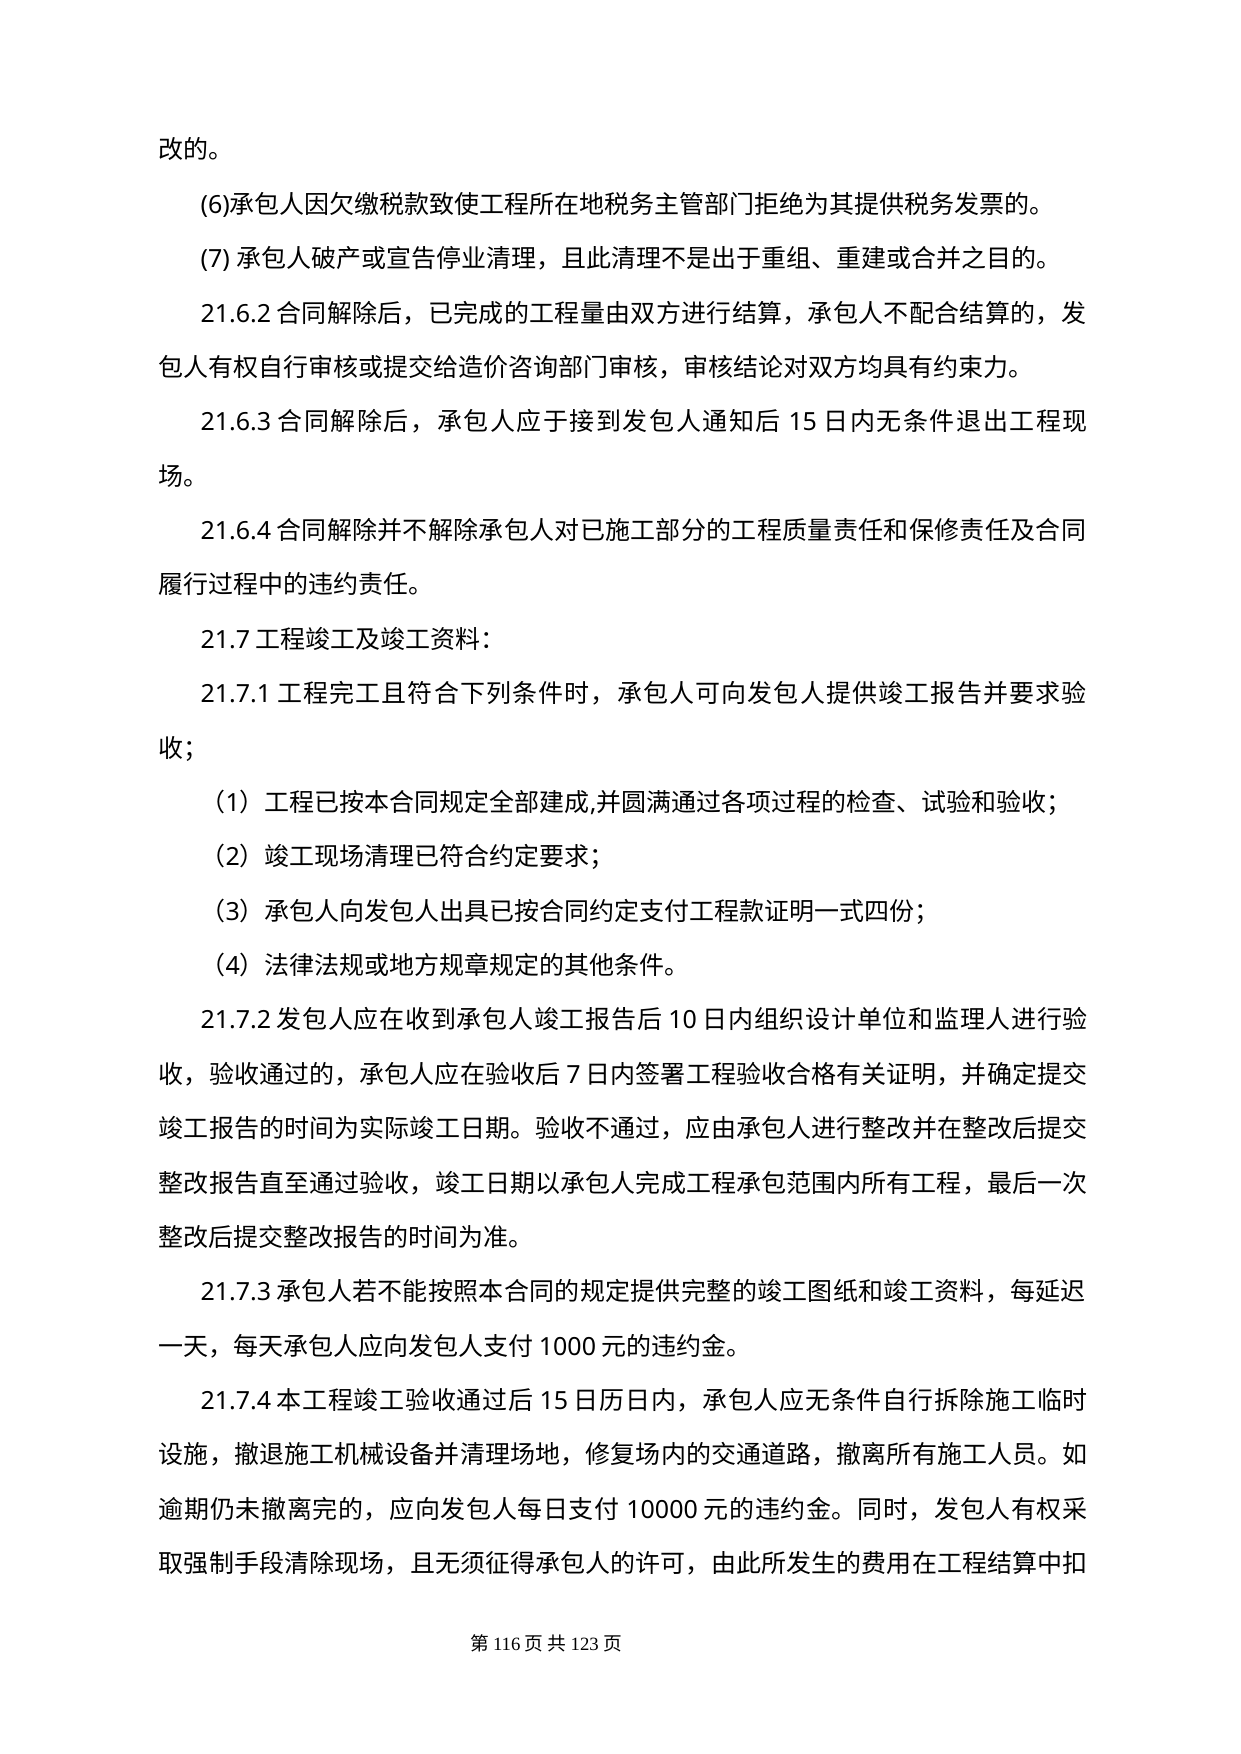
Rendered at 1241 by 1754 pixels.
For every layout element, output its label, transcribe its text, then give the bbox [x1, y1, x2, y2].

text （4）法律法规或地方规章规定的其他条件。 [159, 946, 1088, 982]
text 21.6.2合同解除后，已完成的工程量由双方进行结算，承包人不配合结算的，发包人有权自行审核或提交给造价咨询部门审核，审核结论对双方均具有约束力。 [159, 293, 1088, 384]
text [159, 130, 1088, 166]
text （2）竣工现场清理已符合约定要求； [159, 837, 1088, 873]
text (7) 承包人破产或宣告停业清理，且此清理不是出于重组、重建或合并之目的。 [159, 239, 1088, 275]
text 21.6.4合同解除并不解除承包人对已施工部分的工程质量责任和保修责任及合同履行过程中的违约责任。 [159, 511, 1088, 601]
text 21.7.1工程完工且符合下列条件时，承包人可向发包人提供竣工报告并要求验收； [159, 674, 1088, 764]
text 21.7.2发包人应在收到承包人竣工报告后10日内组织设计单位和监理人进行验收，验收通过的，承包人应在验收后7日内签署工程验收合格有关证明，并确定提交竣工报告的时间为实际竣工日期。验收不通过，应由承包人进行整改并在整改后提交整改报告直至通过验收，竣工日期以承包人完成工程承包范围内所有工程，最后一次整改后提交整改报告的时间为准。 [159, 1000, 1088, 1254]
text （1）工程已按本合同规定全部建成,并圆满通过各项过程的检查、试验和验收； [159, 782, 1088, 819]
text 21.7.3承包人若不能按照本合同的规定提供完整的竣工图纸和竣工资料，每延迟一天，每天承包人应向发包人支付1000元的违约金。 [159, 1272, 1088, 1362]
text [159, 1381, 1088, 1580]
text 21.7工程竣工及竣工资料： [159, 619, 1088, 656]
text (6)承包人因欠缴税款致使工程所在地税务主管部门拒绝为其提供税务发票的。 [159, 184, 1088, 221]
text （3）承包人向发包人出具已按合同约定支付工程款证明一式四份； [159, 891, 1088, 927]
text 21.6.3合同解除后，承包人应于接到发包人通知后15日内无条件退出工程现场。 [159, 402, 1088, 492]
